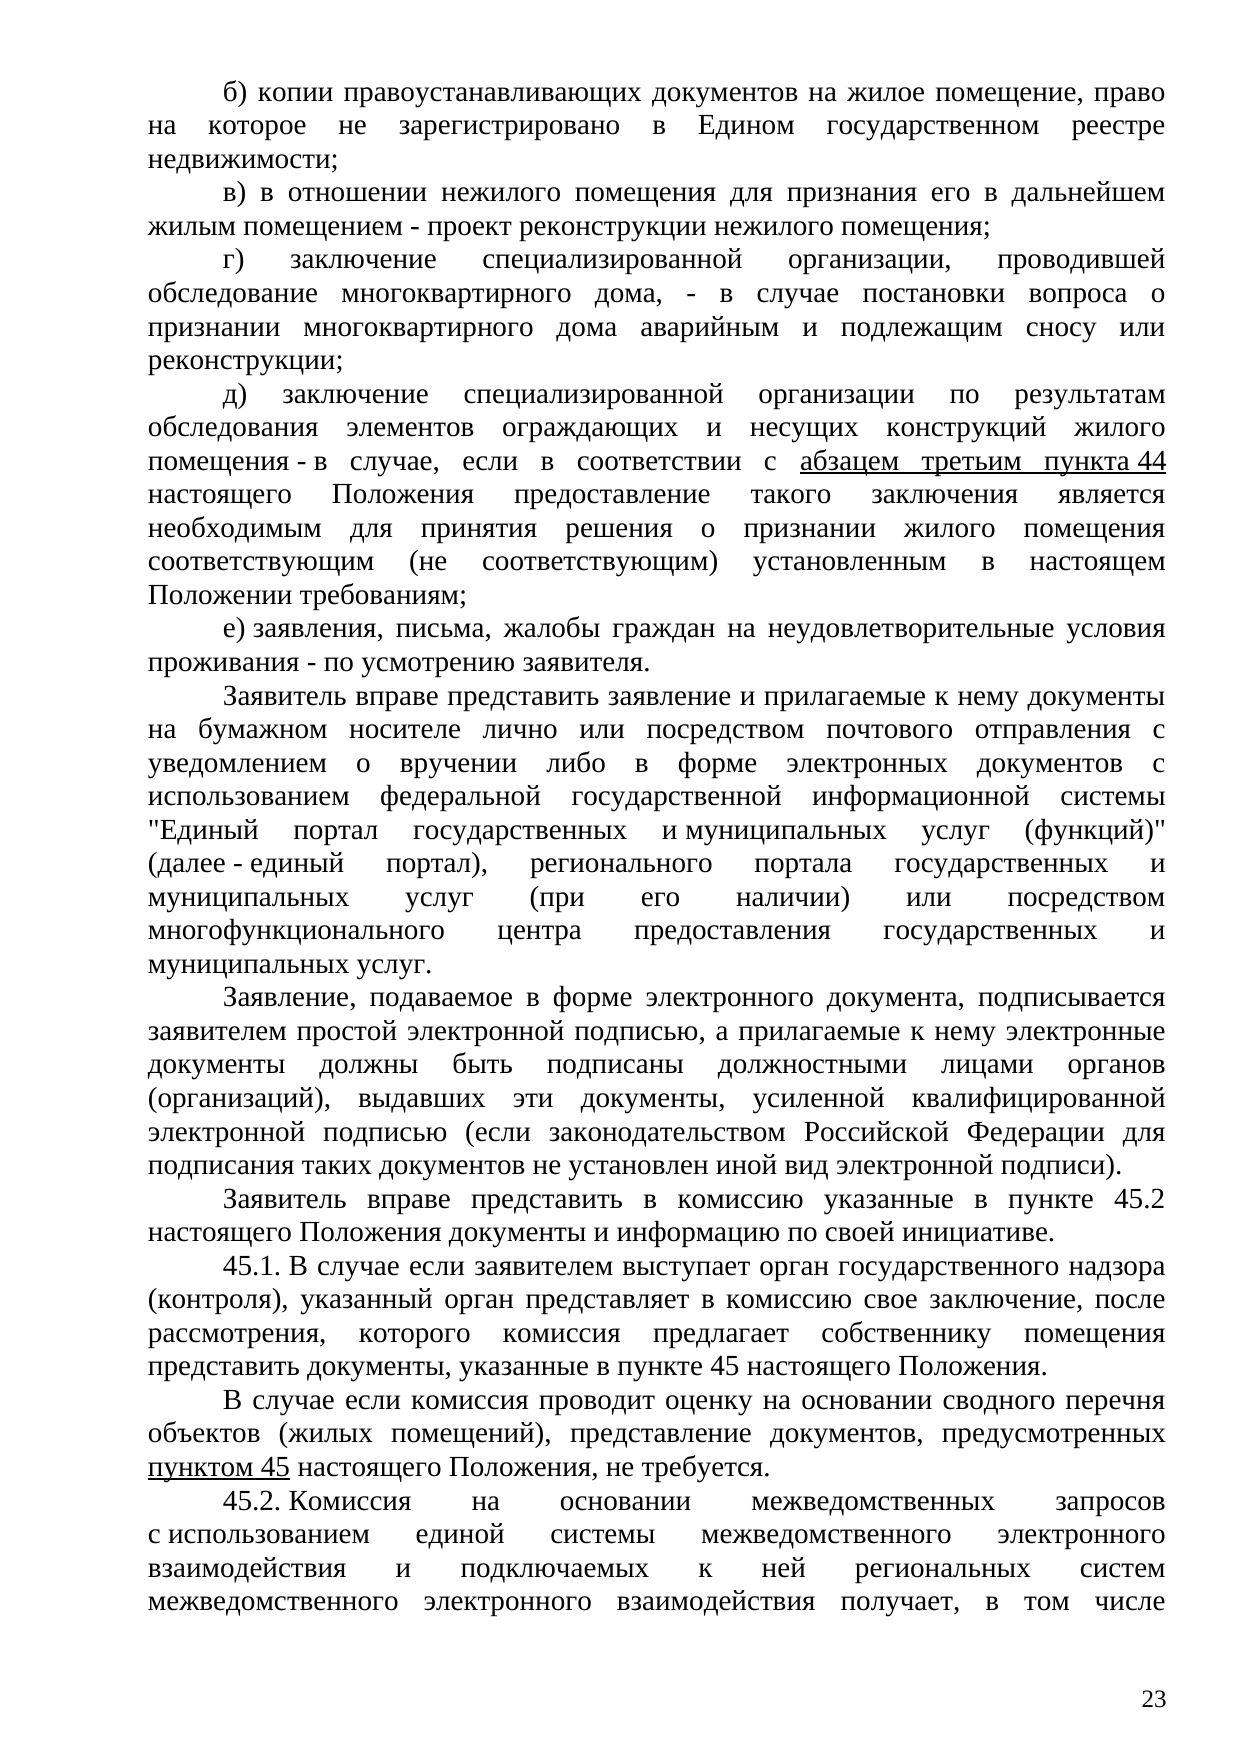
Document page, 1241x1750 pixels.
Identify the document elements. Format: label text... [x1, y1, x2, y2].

text 45.1. В случае если заявителем выступает орган государственного надзора (контроля), указанный орган представляет в комиссию свое заключение, после рассмотрения, которого комиссия предлагает собственнику помещения представить документы, указанные в пункте 45 настоящего Положения. [148, 1248, 1166, 1382]
text в) в отношении нежилого помещения для признания его в дальнейшем жилым помещением - проект реконструкции нежилого помещения; [148, 174, 1166, 242]
text Заявление, подаваемое в форме электронного документа, подписывается заявителем простой электронной подписью, а прилагаемые к нему электронные документы должны быть подписаны должностными лицами органов (организаций), выдавших эти документы, усиленной квалифицированной электронной подписью (если законодательством Российской Федерации для подписания таких документов не установлен иной вид электронной подписи). [148, 979, 1166, 1181]
text д) заключение специализированной организации по результатам обследования элементов ограждающих и несущих конструкций жилого помещения - в случае, если в соответствии с абзацем третьим пункта 44 настоящего Положения предоставление такого заключения является необходимым для принятия решения о признании жилого помещения соответствующим (не соответствующим) установленным в настоящем Положении требованиям; [148, 376, 1166, 611]
text б) копии правоустанавливающих документов на жилое помещение, право на которое не зарегистрировано в Едином государственном реестре недвижимости; [148, 74, 1166, 174]
text г) заключение специализированной организации, проводившей обследование многоквартирного дома, - в случае постановки вопроса о признании многоквартирного дома аварийным и подлежащим сносу или реконструкции; [148, 242, 1166, 376]
text Заявитель вправе представить заявление и прилагаемые к нему документы на бумажном носителе лично или посредством почтового отправления с уведомлением о вручении либо в форме электронных документов с использованием федеральной государственной информационной системы "Единый портал государственных и муниципальных услуг (функций)" (далее - единый портал), регионального портала государственных и муниципальных услуг (при его наличии) или посредством многофункционального центра предоставления государственных и муниципальных услуг. [148, 678, 1166, 979]
text е) заявления, письма, жалобы граждан на неудовлетворительные условия проживания - по усмотрению заявителя. [148, 611, 1166, 678]
text В случае если комиссия проводит оценку на основании сводного перечня объектов (жилых помещений), представление документов, предусмотренных пунктом 45 настоящего Положения, не требуется. [148, 1382, 1166, 1483]
text Заявитель вправе представить в комиссию указанные в пункте 45.2 настоящего Положения документы и информацию по своей инициативе. [148, 1181, 1166, 1248]
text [148, 1483, 1166, 1617]
